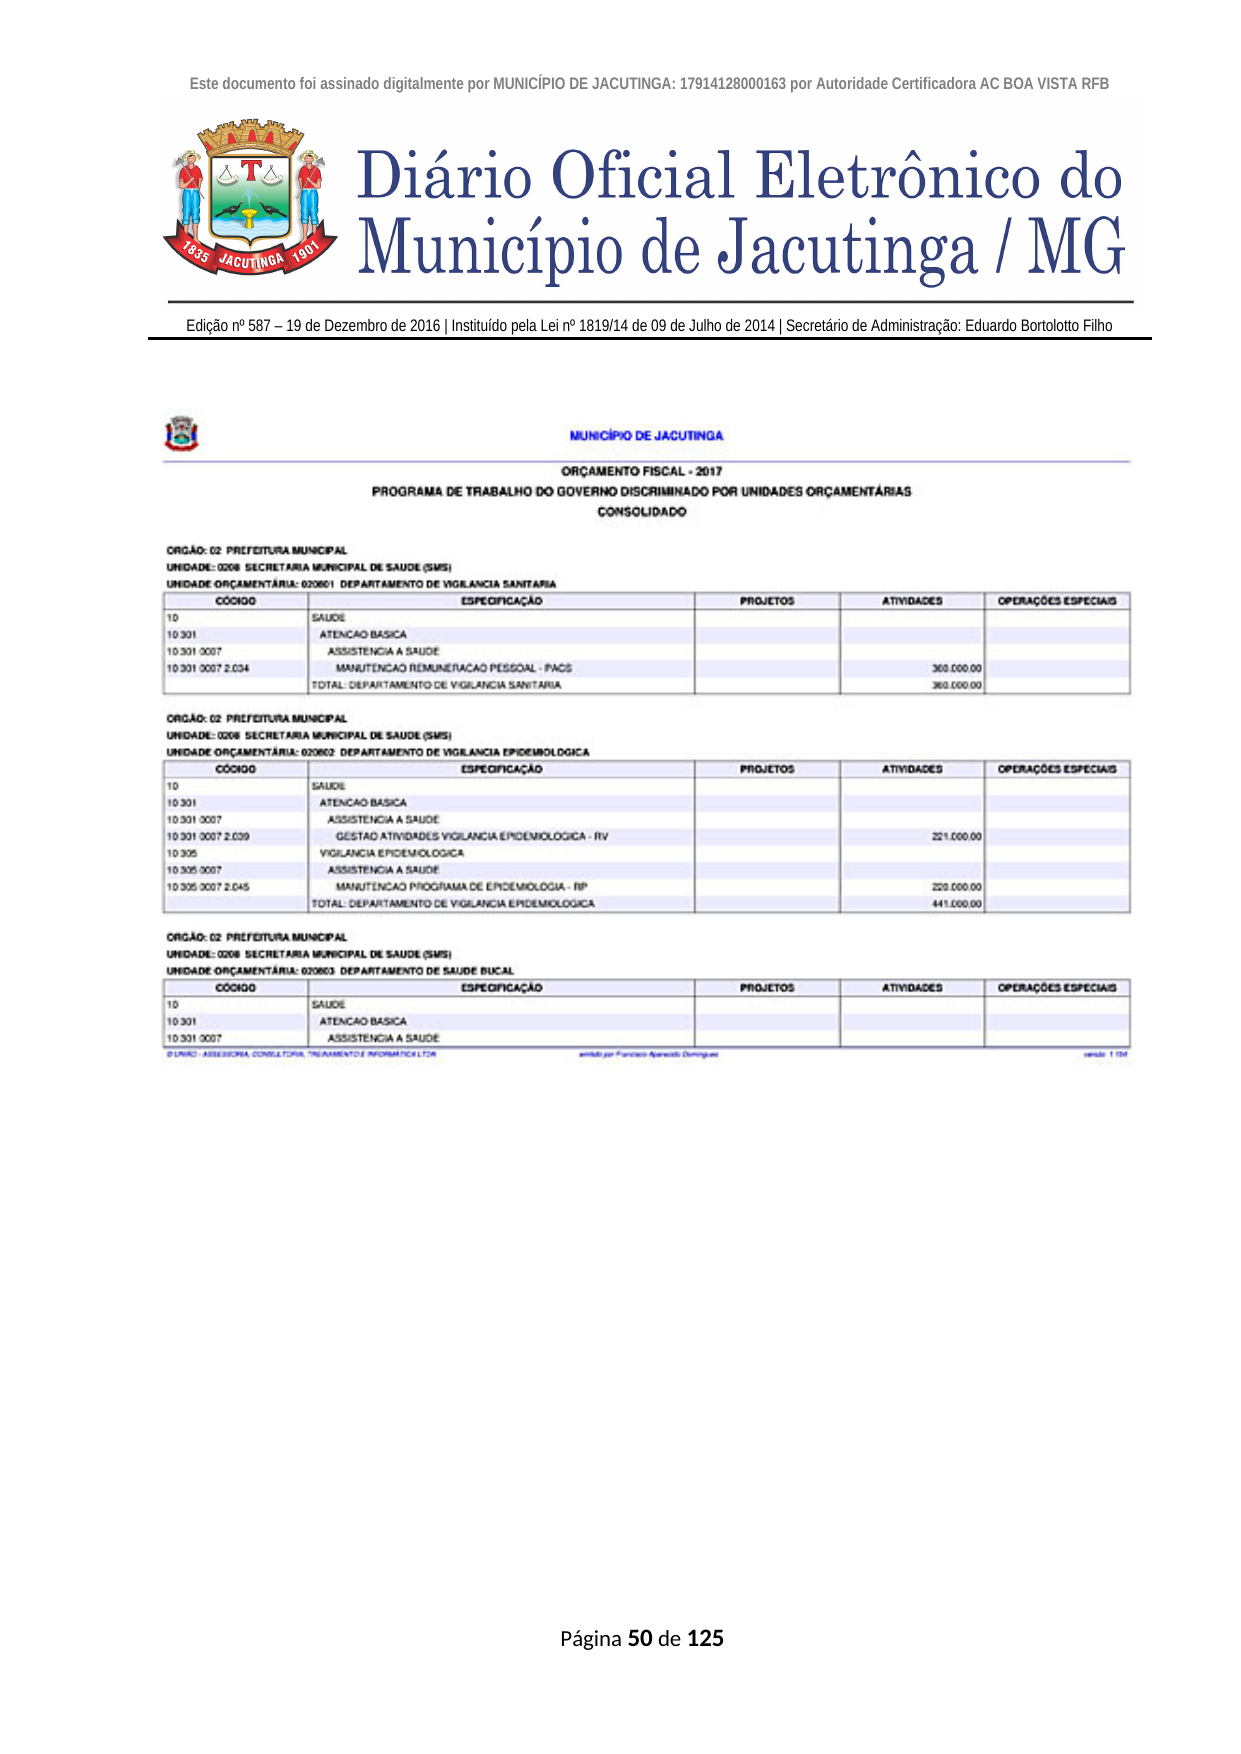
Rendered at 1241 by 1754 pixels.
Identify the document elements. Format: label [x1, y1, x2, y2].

picture [147, 364, 1137, 1065]
picture [155, 97, 1145, 313]
